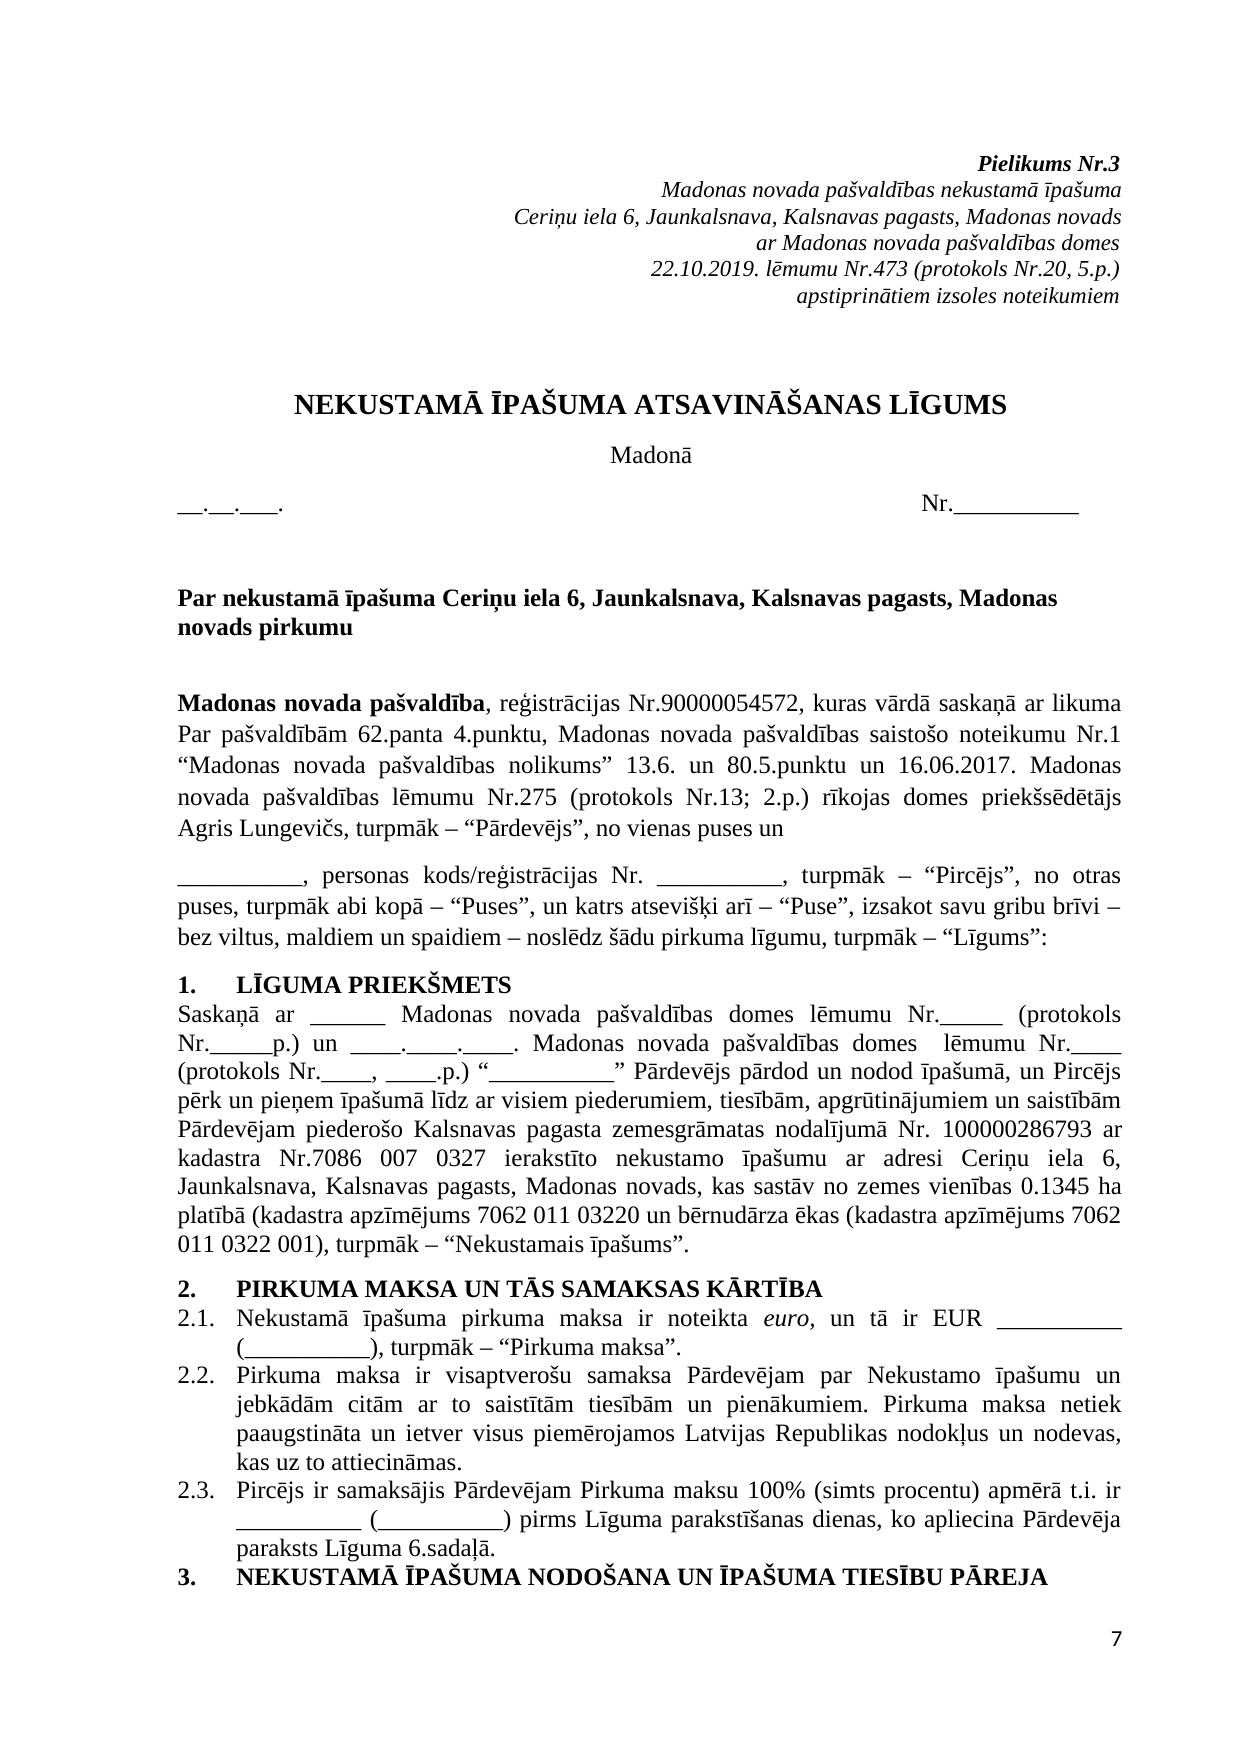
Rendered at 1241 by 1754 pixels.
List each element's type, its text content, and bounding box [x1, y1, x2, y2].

text apstiprinātiem izsoles noteikumiem [177, 282, 1122, 308]
list Nekustamā īpašuma pirkuma maksa ir noteikta euro, un tā ir EUR __________ (__________), turpmāk – “Pirkuma maksa”. [177, 1303, 1122, 1361]
list Nekustamā īpašuma nodošana un īpašuma tiesību pāreja [177, 1562, 1122, 1591]
list Līguma priekšmets [177, 970, 1122, 999]
text Madonas novada pašvaldības nekustamā īpašuma [177, 176, 1122, 203]
text 22.10.2019. lēmumu Nr.473 (protokols Nr.20, 5.p.) [177, 255, 1122, 282]
text Saskaņā ar ______ Madonas novada pašvaldības domes lēmumu Nr._____ (protokols Nr._____p.) un ____.____.____. Madonas novada pašvaldības domes lēmumu Nr.____ (protokols Nr.____, ____.p.) “__________” Pārdevējs pārdod un nodod īpašumā, un Pircējs pērk un pieņem īpašumā līdz ar visiem piederumiem, tiesībām, apgrūtinājumiem un saistībām Pārdevējam piederošo Kalsnavas pagasta zemesgrāmatas nodalījumā Nr. 100000286793 ar kadastra Nr.7086 007 0327 ierakstīto nekustamo īpašumu ar adresi Ceriņu iela 6, Jaunkalsnava, Kalsnavas pagasts, Madonas novads, kas sastāv no zemes vienības 0.1345 ha platībā (kadastra apzīmējums 7062 011 03220 un bērnudārza ēkas (kadastra apzīmējums 7062 011 0322 001), turpmāk – “Nekustamais īpašums”. [177, 999, 1122, 1258]
text Nekustamā īpašuma atsavināšanas LĪGUMS [180, 387, 1122, 421]
list Pirkuma maksa un tās samaksas kārtība [177, 1274, 1122, 1303]
text __________, personas kods/reģistrācijas Nr. __________, turpmāk – “Pircējs”, no otras puses, turpmāk abi kopā – “Puses”, un katrs atsevišķi arī – “Puse”, izsakot savu gribu brīvi – bez viltus, maldiem un spaidiem – noslēdz šādu pirkuma līgumu, turpmāk – “Līgums”: [177, 860, 1122, 951]
text Ceriņu iela 6, Jaunkalsnava, Kalsnavas pagasts, Madonas novads [177, 203, 1122, 229]
text Par nekustamā īpašuma Ceriņu iela 6, Jaunkalsnava, Kalsnavas pagasts, Madonas novads pirkumu [177, 583, 1122, 641]
text Madonā [180, 440, 1122, 469]
text __.__.___. Nr.__________ [177, 488, 1122, 517]
list Pirkuma maksa ir visaptverošu samaksa Pārdevējam par Nekustamo īpašumu un jebkādām citām ar to saistītām tiesībām un pienākumiem. Pirkuma maksa netiek paaugstināta un ietver visus piemērojamos Latvijas Republikas nodokļus un nodevas, kas uz to attiecināmas. [177, 1361, 1122, 1476]
list Pircējs ir samaksājis Pārdevējam Pirkuma maksu 100% (simts procentu) apmērā t.i. ir __________ (__________) pirms Līguma parakstīšanas dienas, ko apliecina Pārdevēja paraksts Līguma 6.sadaļā. [177, 1476, 1122, 1562]
text Pielikums Nr.3 [177, 150, 1122, 176]
text ar Madonas novada pašvaldības domes [177, 229, 1122, 255]
text Madonas novada pašvaldība, reģistrācijas Nr.90000054572, kuras vārdā saskaņā ar likuma Par pašvaldībām 62.panta 4.punktu, Madonas novada pašvaldības saistošo noteikumu Nr.1 “Madonas novada pašvaldības nolikums” 13.6. un 80.5.punktu un 16.06.2017. Madonas novada pašvaldības lēmumu Nr.275 (protokols Nr.13; 2.p.) rīkojas domes priekšsēdētājs Agris Lungevičs, turpmāk – “Pārdevējs”, no vienas puses un [177, 688, 1122, 841]
